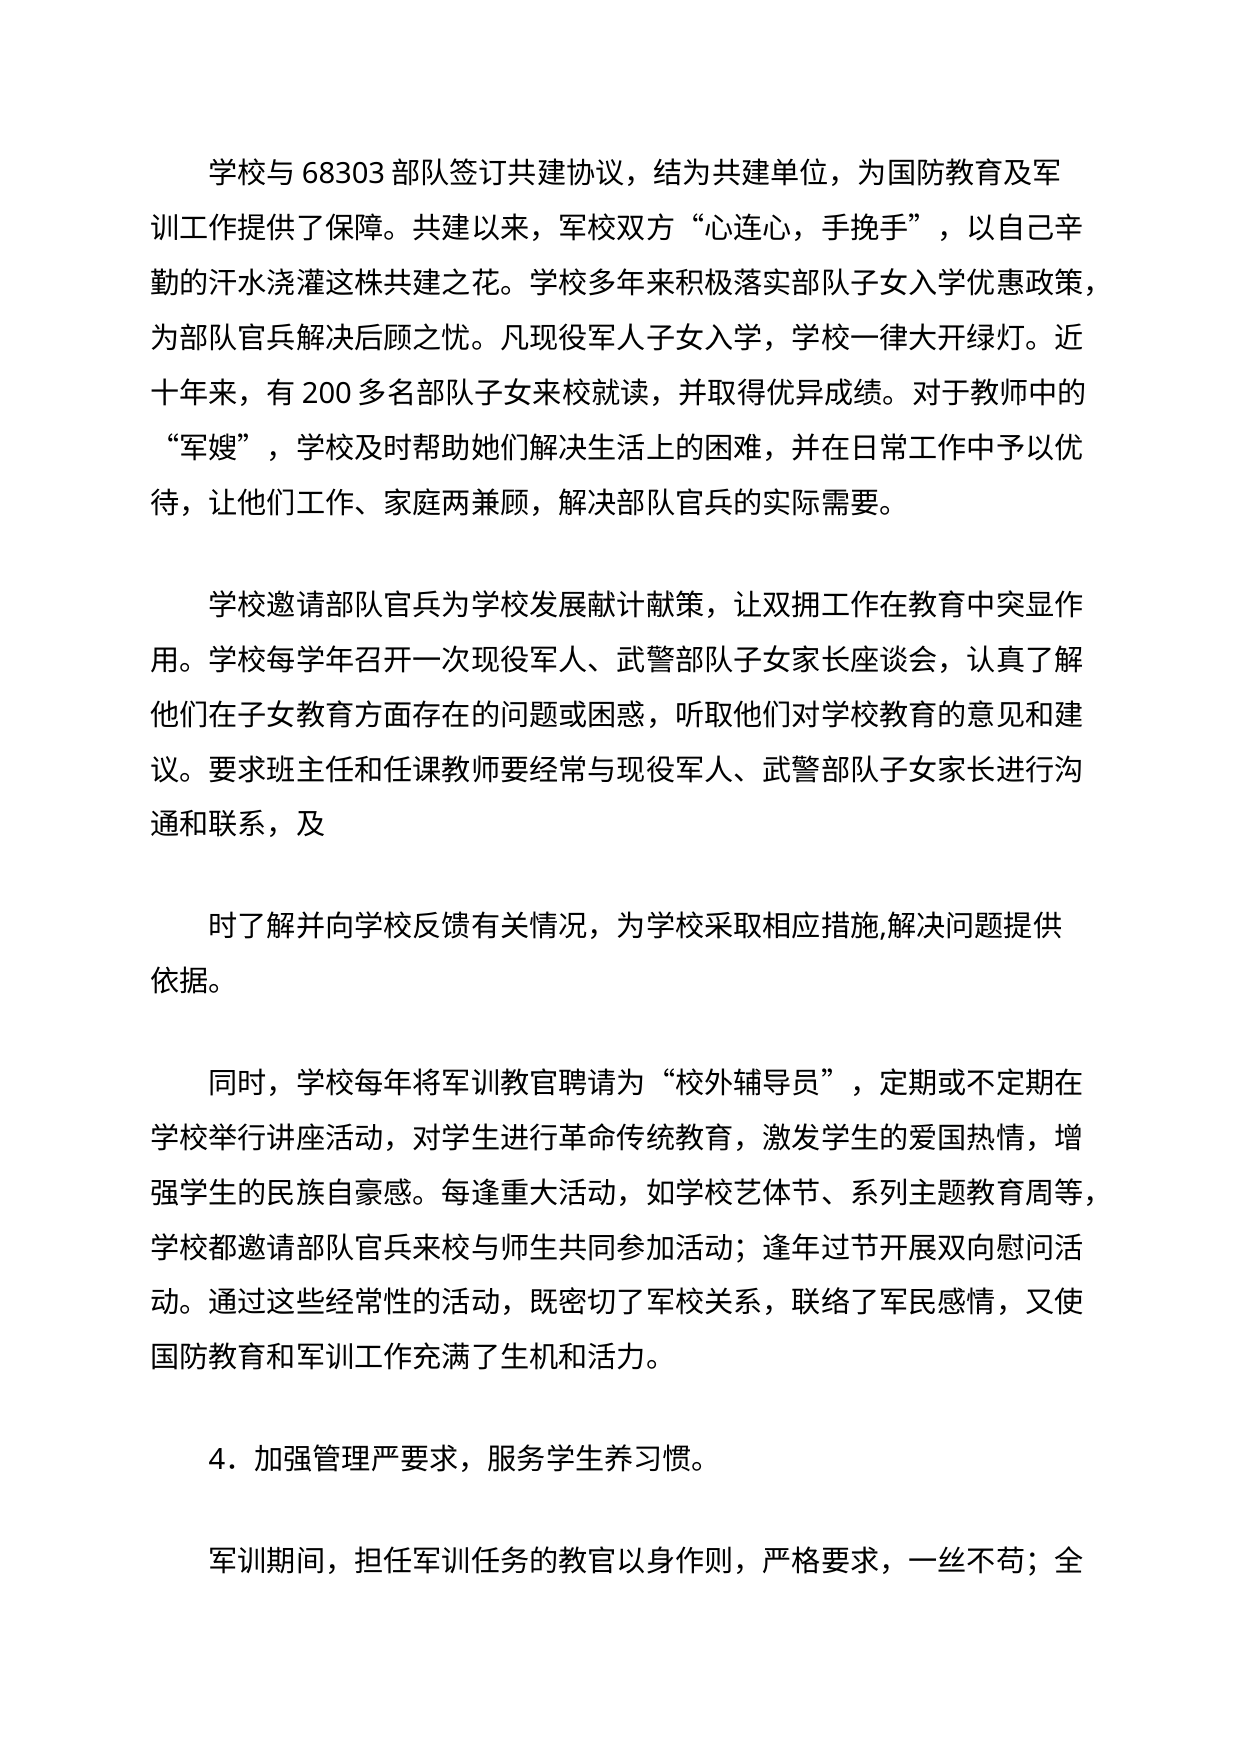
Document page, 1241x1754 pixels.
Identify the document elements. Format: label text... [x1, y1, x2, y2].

text 4．加强管理严要求，服务学生养习惯。 [150, 1436, 1090, 1478]
text 学校与68303部队签订共建协议，结为共建单位，为国防教育及军训工作提供了保障。共建以来，军校双方“心连心，手挽手”，以自己辛勤的汗水浇灌这株共建之花。学校多年来积极落实部队子女入学优惠政策，为部队官兵解决后顾之忧。凡现役军人子女入学，学校一律大开绿灯。近十年来，有200多名部队子女来校就读，并取得优异成绩。对于教师中的“军嫂”，学校及时帮助她们解决生活上的困难，并在日常工作中予以优待，让他们工作、家庭两兼顾，解决部队官兵的实际需要。 [150, 150, 1090, 522]
text 同时，学校每年将军训教官聘请为“校外辅导员”，定期或不定期在学校举行讲座活动，对学生进行革命传统教育，激发学生的爱国热情，增强学生的民族自豪感。每逢重大活动，如学校艺体节、系列主题教育周等，学校都邀请部队官兵来校与师生共同参加活动；逢年过节开展双向慰问活动。通过这些经常性的活动，既密切了军校关系，联络了军民感情，又使国防教育和军训工作充满了生机和活力。 [150, 1059, 1090, 1376]
text 学校邀请部队官兵为学校发展献计献策，让双拥工作在教育中突显作用。学校每学年召开一次现役军人、武警部队子女家长座谈会，认真了解他们在子女教育方面存在的问题或困惑，听取他们对学校教育的意见和建议。要求班主任和任课教师要经常与现役军人、武警部队子女家长进行沟通和联系，及 [150, 581, 1090, 843]
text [150, 1538, 1090, 1580]
text 时了解并向学校反馈有关情况，为学校采取相应措施,解决问题提供依据。 [150, 903, 1090, 1000]
